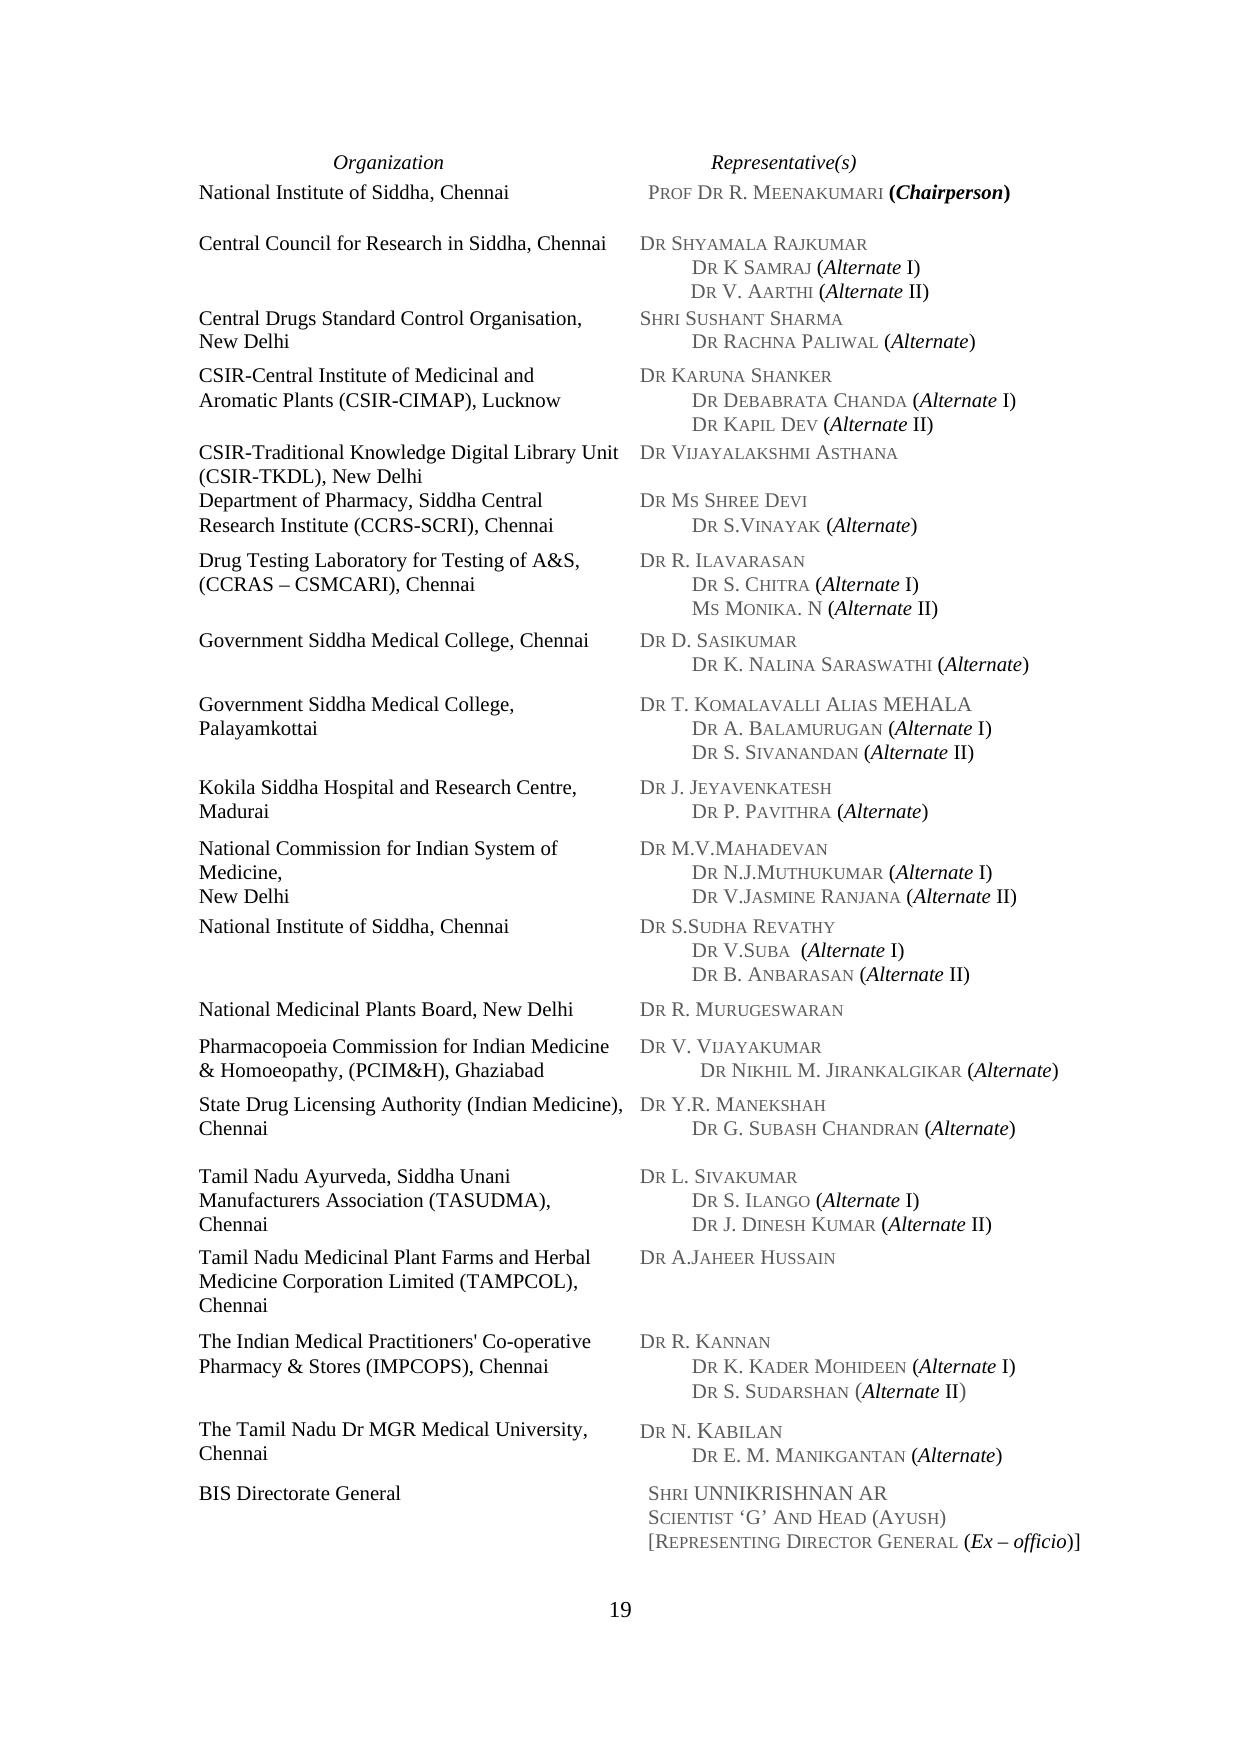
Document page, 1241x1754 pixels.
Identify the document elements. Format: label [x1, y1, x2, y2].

table_cell [637, 1417, 1128, 1481]
table_cell [637, 1092, 1128, 1164]
table_cell [637, 914, 1128, 997]
table_cell [188, 489, 637, 547]
table_cell [188, 364, 637, 440]
table_cell [637, 1481, 1128, 1553]
table_cell [637, 692, 1128, 775]
table_cell [637, 231, 1128, 305]
table_cell [637, 628, 1128, 692]
table_cell [188, 775, 637, 836]
table_cell [637, 489, 1128, 547]
table_cell [188, 628, 637, 692]
table_cell [637, 548, 1128, 628]
table_cell [637, 364, 1128, 440]
table_cell [637, 1034, 1128, 1092]
table_header [188, 150, 637, 180]
table_cell [188, 231, 637, 305]
table_cell [188, 180, 637, 231]
table_cell [637, 440, 1128, 488]
table_cell [637, 997, 1128, 1034]
table_cell [188, 1330, 637, 1417]
table_cell [188, 836, 637, 914]
table_header [637, 150, 1128, 180]
table_cell [637, 775, 1128, 836]
table_cell [188, 305, 637, 363]
table_cell [188, 1092, 637, 1164]
table_cell [637, 836, 1128, 914]
table_cell [188, 1481, 637, 1553]
table_cell [188, 440, 637, 488]
table_cell [188, 1164, 637, 1245]
table_cell [637, 305, 1128, 363]
table_cell [188, 548, 637, 628]
table_cell [188, 1245, 637, 1329]
table_cell [637, 180, 1128, 231]
table_cell [637, 1330, 1128, 1417]
table_cell [188, 997, 637, 1034]
table_cell [188, 692, 637, 775]
table_cell [188, 914, 637, 997]
table_cell [188, 1034, 637, 1092]
table_cell [188, 1417, 637, 1481]
table_cell [637, 1245, 1128, 1329]
table_cell [637, 1164, 1128, 1245]
